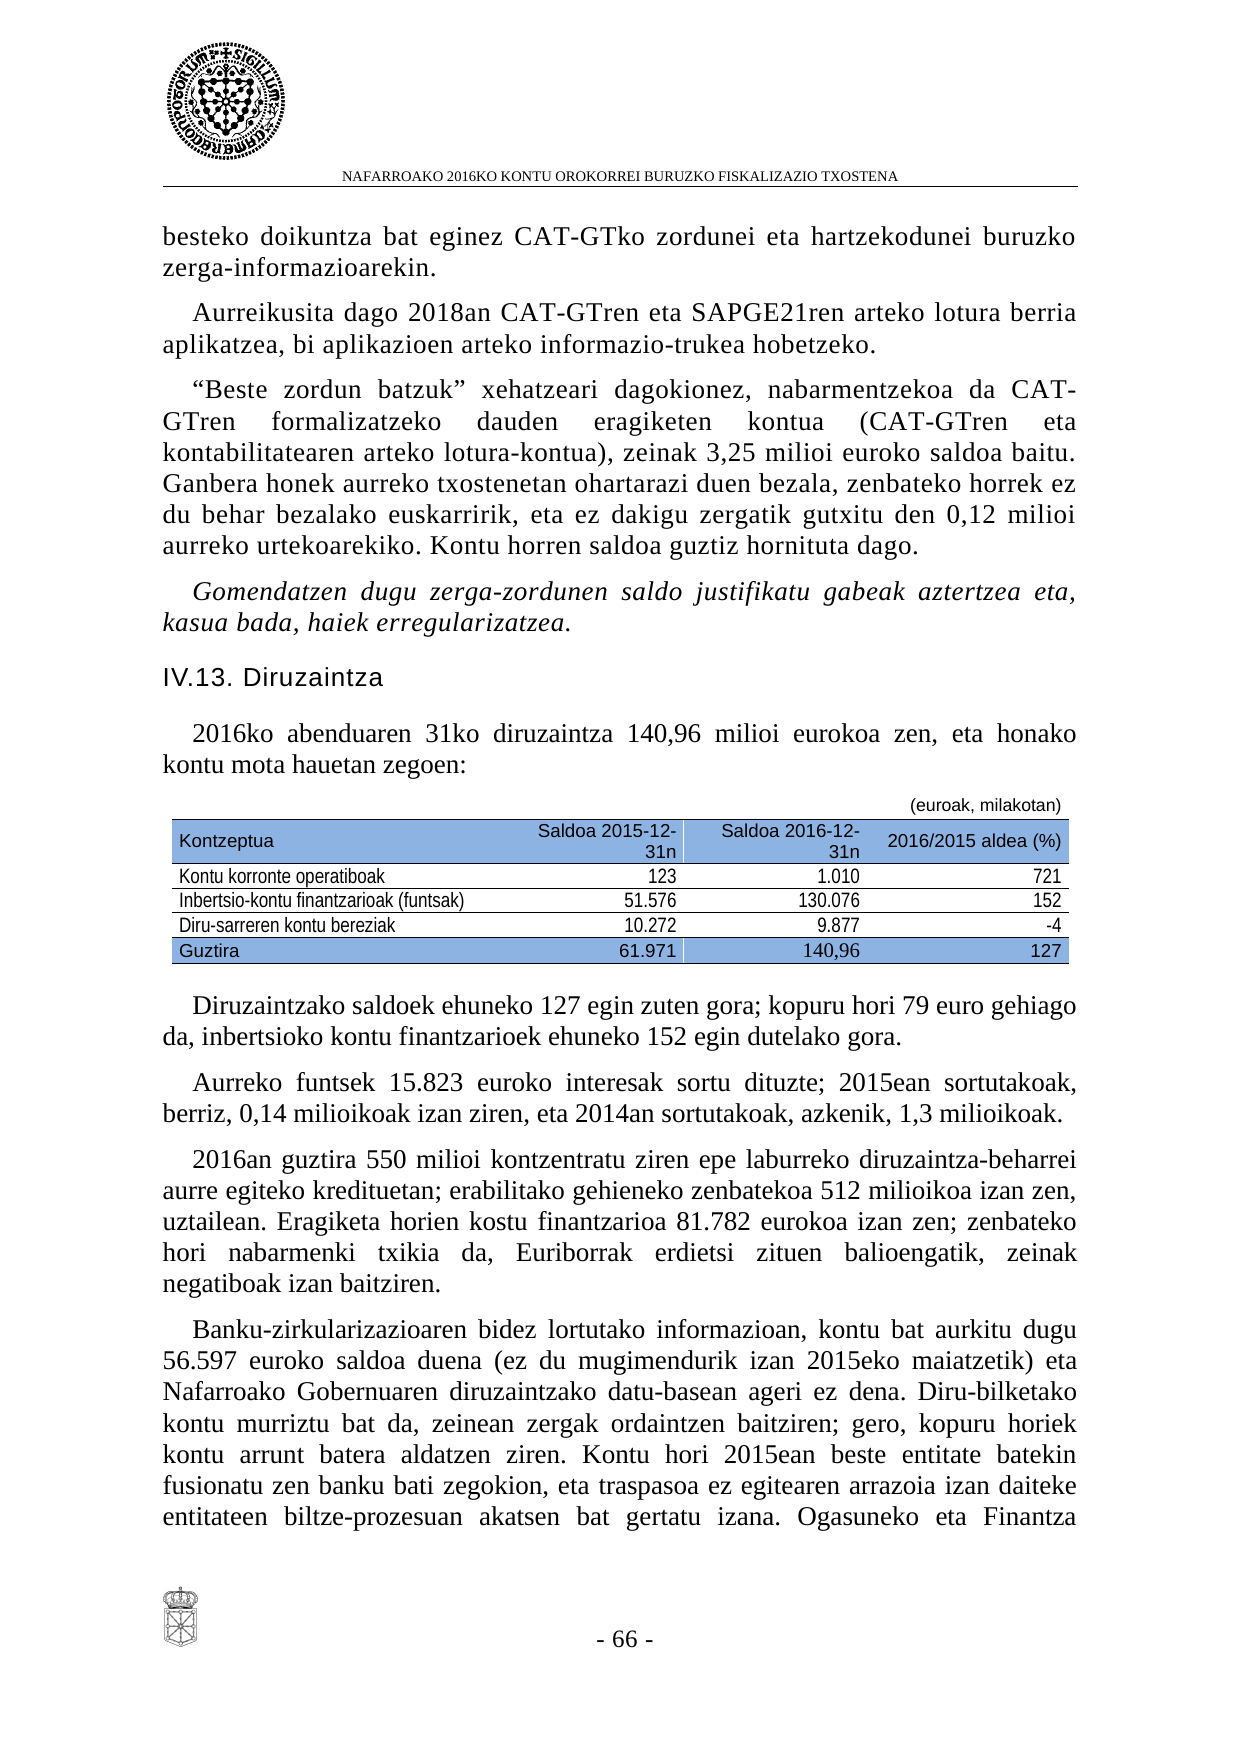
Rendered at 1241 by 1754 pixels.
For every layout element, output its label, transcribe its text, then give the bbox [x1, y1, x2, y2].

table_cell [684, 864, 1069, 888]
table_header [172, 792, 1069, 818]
text Diruzaintzako saldoek ehuneko 127 egin zuten gora; kopuru hori 79 euro gehiago da, inbertsioko kontu finantzarioek ehuneko 152 egin dutelako gora. [162, 989, 1078, 1051]
text IV.13. Diruzaintza [162, 662, 1078, 692]
text 2016ko abenduaren 31ko diruzaintza 140,96 milioi eurokoa zen, eta honako kontu mota hauetan zegoen: [162, 717, 1078, 779]
picture [162, 1586, 199, 1648]
picture [162, 38, 289, 164]
text Aurreikusita dago 2018an CAT-GTren eta SAPGE21ren arteko lotura berria aplikatzea, bi aplikazioen arteko informazio-trukea hobetzeko. [162, 297, 1078, 359]
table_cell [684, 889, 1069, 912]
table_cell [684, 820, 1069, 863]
text “Beste zordun batzuk” xehatzeari dagokionez, nabarmentzekoa da CAT-GTren formalizatzeko dauden eragiketen kontua (CAT-GTren eta kontabilitatearen arteko lotura-kontua), zeinak 3,25 milioi euroko saldoa baitu. Ganbera honek aurreko txostenetan ohartarazi duen bezala, zenbateko horrek ez du behar bezalako euskarririk, eta ez dakigu zergatik gutxitu den 0,12 milioi aurreko urtekoarekiko. Kontu horren saldoa guztiz hornituta dago. [162, 373, 1078, 560]
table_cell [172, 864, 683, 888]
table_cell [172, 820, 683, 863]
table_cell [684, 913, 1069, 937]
text 2016an guztira 550 milioi kontzentratu ziren epe laburreko diruzaintza-beharrei aurre egiteko kredituetan; erabilitako gehieneko zenbatekoa 512 milioikoa izan zen, uztailean. Eragiketa horien kostu finantzarioa 81.782 eurokoa izan zen; zenbateko hori nabarmenki txikia da, Euriborrak erdietsi zituen balioengatik, zeinak negatiboak izan baitziren. [162, 1143, 1078, 1299]
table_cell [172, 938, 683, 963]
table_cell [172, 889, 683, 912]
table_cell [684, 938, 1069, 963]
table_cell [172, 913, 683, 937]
text Gomendatzen dugu zerga-zordunen saldo justifikatu gabeak aztertzea eta, kasua bada, haiek erregularizatzea. [162, 575, 1078, 637]
text Aurreko funtsek 15.823 euroko interesak sortu dituzte; 2015ean sortutakoak, berriz, 0,14 milioikoak izan ziren, eta 2014an sortutakoak, azkenik, 1,3 milioikoak. [162, 1066, 1078, 1128]
